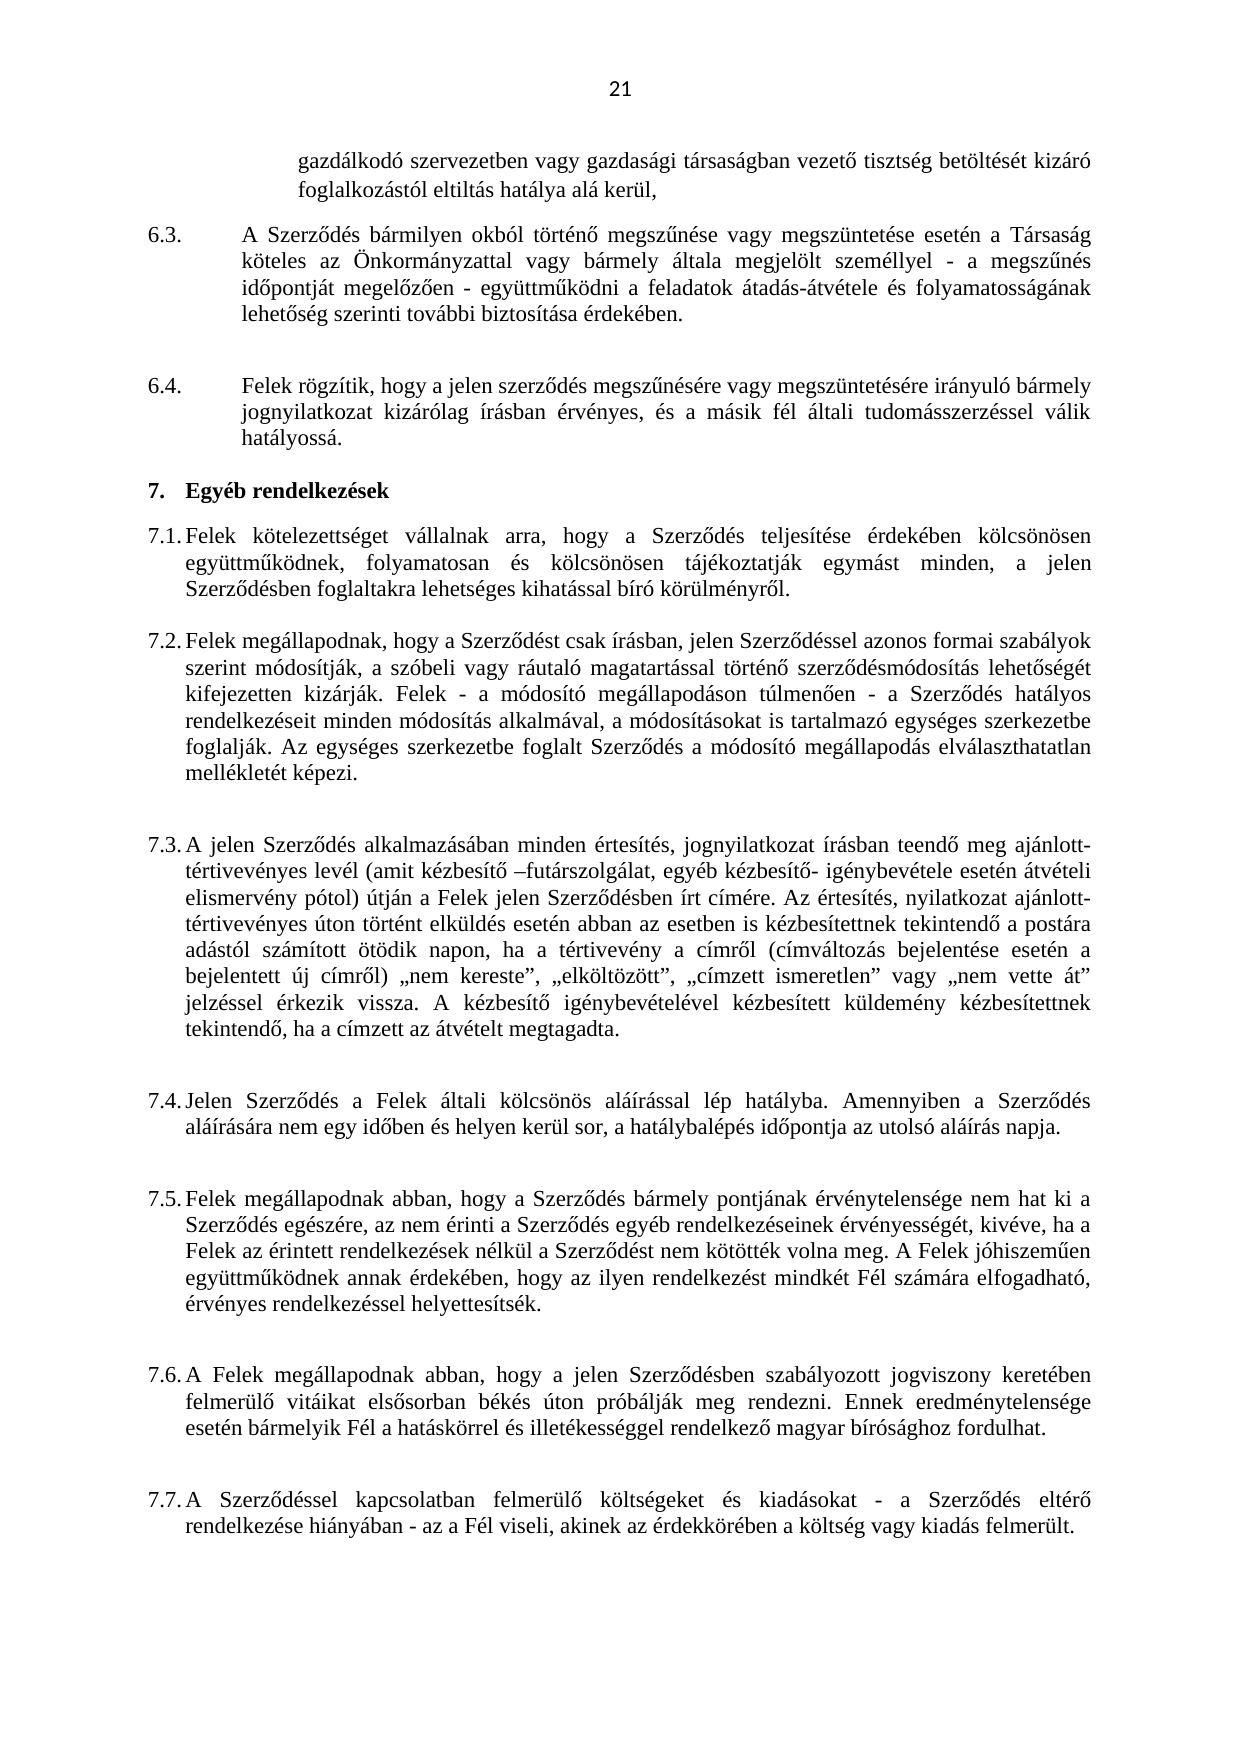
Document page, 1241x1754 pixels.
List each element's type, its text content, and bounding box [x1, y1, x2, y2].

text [241, 148, 1093, 202]
list A Felek megállapodnak abban, hogy a jelen Szerződésben szabályozott jogviszony keretében felmerülő vitáikat elsősorban békés úton próbálják meg rendezni. Ennek eredménytelensége esetén bármelyik Fél a hatáskörrel és illetékességgel rendelkező magyar bírósághoz fordulhat. [148, 1361, 1093, 1441]
list Egyéb rendelkezések [148, 477, 1093, 503]
list A Szerződéssel kapcsolatban felmerülő költségeket és kiadásokat - a Szerződés eltérő rendelkezése hiányában - az a Fél viseli, akinek az érdekkörében a költség vagy kiadás felmerült. [148, 1486, 1093, 1538]
list Felek kötelezettséget vállalnak arra, hogy a Szerződés teljesítése érdekében kölcsönösen együttműködnek, folyamatosan és kölcsönösen tájékoztatják egymást minden, a jelen Szerződésben foglaltakra lehetséges kihatással bíró körülményről. [148, 522, 1093, 601]
list A jelen Szerződés alkalmazásában minden értesítés, jognyilatkozat írásban teendő meg ajánlott-tértivevényes levél (amit kézbesítő –futárszolgálat, egyéb kézbesítő- igénybevétele esetén átvételi elismervény pótol) útján a Felek jelen Szerződésben írt címére. Az értesítés, nyilatkozat ajánlott-tértivevényes úton történt elküldés esetén abban az esetben is kézbesítettnek tekintendő a postára adástól számított ötödik napon, ha a tértivevény a címről (címváltozás bejelentése esetén a bejelentett új címről) „nem kereste”, „elköltözött”, „címzett ismeretlen” vagy „nem vette át” jelzéssel érkezik vissza. A kézbesítő igénybevételével kézbesített küldemény kézbesítettnek tekintendő, ha a címzett az átvételt megtagadta. [148, 831, 1093, 1042]
list Felek megállapodnak abban, hogy a Szerződés bármely pontjának érvénytelensége nem hat ki a Szerződés egészére, az nem érinti a Szerződés egyéb rendelkezéseinek érvényességét, kivéve, ha a Felek az érintett rendelkezések nélkül a Szerződést nem kötötték volna meg. A Felek jóhiszeműen együttműködnek annak érdekében, hogy az ilyen rendelkezést mindkét Fél számára elfogadható, érvényes rendelkezéssel helyettesítsék. [148, 1184, 1093, 1316]
list A Szerződés bármilyen okból történő megszűnése vagy megszüntetése esetén a Társaság köteles az Önkormányzattal vagy bármely általa megjelölt személlyel - a megszűnés időpontját megelőzően - együttműködni a feladatok átadás-átvétele és folyamatosságának lehetőség szerinti további biztosítása érdekében. [148, 221, 1093, 327]
list Felek megállapodnak, hogy a Szerződést csak írásban, jelen Szerződéssel azonos formai szabályok szerint módosítják, a szóbeli vagy ráutaló magatartással történő szerződésmódosítás lehetőségét kifejezetten kizárják. Felek - a módosító megállapodáson túlmenően - a Szerződés hatályos rendelkezéseit minden módosítás alkalmával, a módosításokat is tartalmazó egységes szerkezetbe foglalják. Az egységes szerkezetbe foglalt Szerződés a módosító megállapodás elválaszthatatlan mellékletét képezi. [148, 628, 1093, 786]
list Jelen Szerződés a Felek általi kölcsönös aláírással lép hatályba. Amennyiben a Szerződés aláírására nem egy időben és helyen kerül sor, a hatálybalépés időpontja az utolsó aláírás napja. [148, 1087, 1093, 1139]
list Felek rögzítik, hogy a jelen szerződés megszűnésére vagy megszüntetésére irányuló bármely jognyilatkozat kizárólag írásban érvényes, és a másik fél általi tudomásszerzéssel válik hatályossá. [148, 372, 1093, 451]
